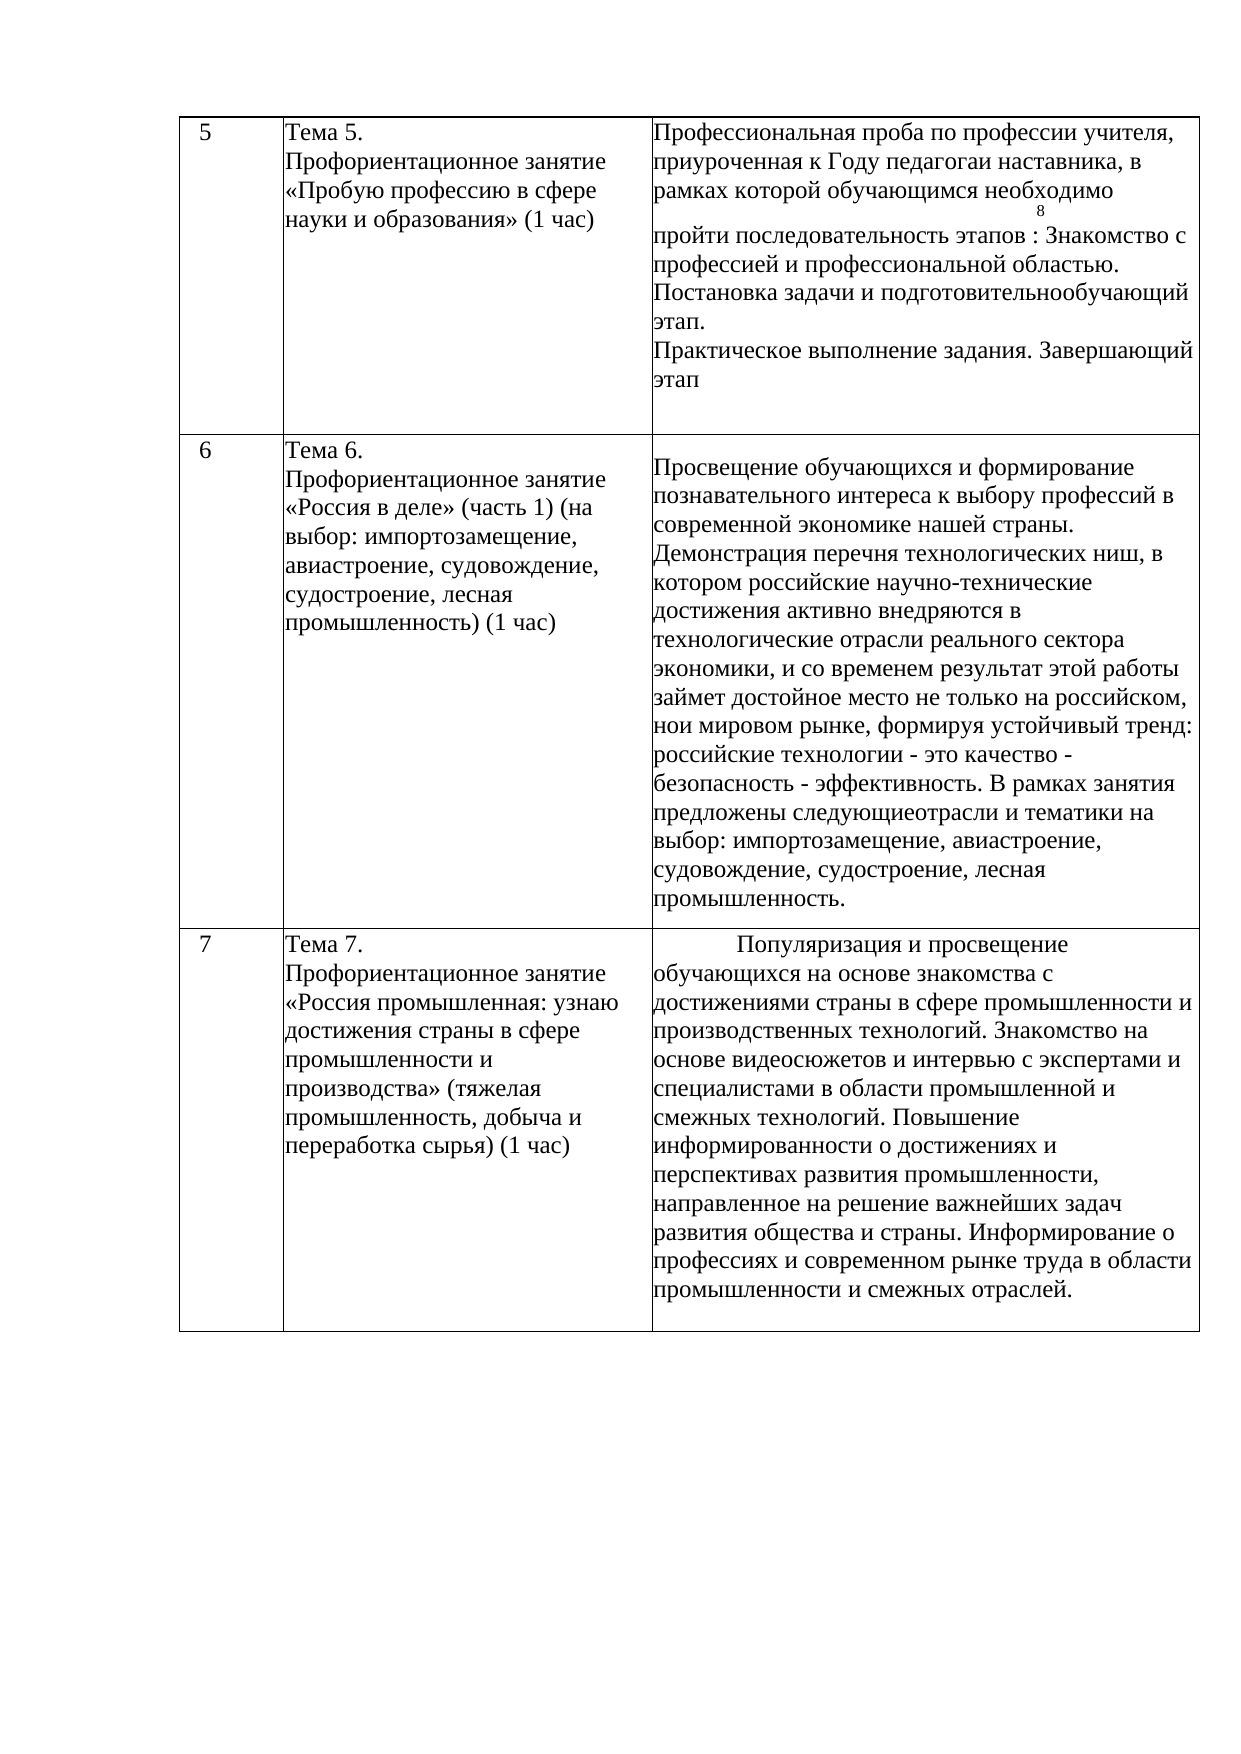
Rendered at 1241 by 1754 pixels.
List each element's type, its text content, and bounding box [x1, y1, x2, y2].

table_header Профессиональная проба по профессии учителя, приуроченная к Году педагогаи наставника, в рамках которой обучающимся необходимо 8 пройти последовательность этапов : Знакомство с профессией и профессиональной областью. Постановка задачи и подготовительнообучающий этап. Практическое выполнение задания. Завершающий этап [653, 118, 1199, 434]
table_cell Тема 6. Профориентационное занятие «Россия в деле» (часть 1) (на выбор: импортозамещение, авиастроение, судовождение, судостроение, лесная промышленность) (1 час) [284, 435, 652, 928]
table_cell Популяризация и просвещение обучающихся на основе знакомства с достижениями страны в сфере промышленности и производственных технологий. Знакомство на основе видеосюжетов и интервью с экспертами и специалистами в области промышленной и смежных технологий. Повышение информированности о достижениях и перспективах развития промышленности, направленное на решение важнейших задач развития общества и страны. Информирование о профессиях и современном рынке труда в области промышленности и смежных отраслей. [653, 929, 1199, 1331]
table_header Тема 5. Профориентационное занятие «Пробую профессию в сфере науки и образования» (1 час) [284, 118, 652, 434]
table_cell 7 [180, 929, 283, 1331]
table_cell Просвещение обучающихся и формирование познавательного интереса к выбору профессий в современной экономике нашей страны. Демонстрация перечня технологических ниш, в котором российские научно-технические достижения активно внедряются в технологические отрасли реального сектора экономики, и со временем результат этой работы займет достойное место не только на российском, нои мировом рынке, формируя устойчивый тренд: российские технологии - это качество - безопасность - эффективность. В рамках занятия предложены следующиеотрасли и тематики на выбор: импортозамещение, авиастроение, судовождение, судостроение, лесная промышленность. [653, 435, 1199, 928]
table_cell Тема 7. Профориентационное занятие «Россия промышленная: узнаю достижения страны в сфере промышленности и производства» (тяжелая промышленность, добыча и переработка сырья) (1 час) [284, 929, 652, 1331]
table_cell 6 [180, 435, 283, 928]
table_header 5 [180, 118, 283, 434]
